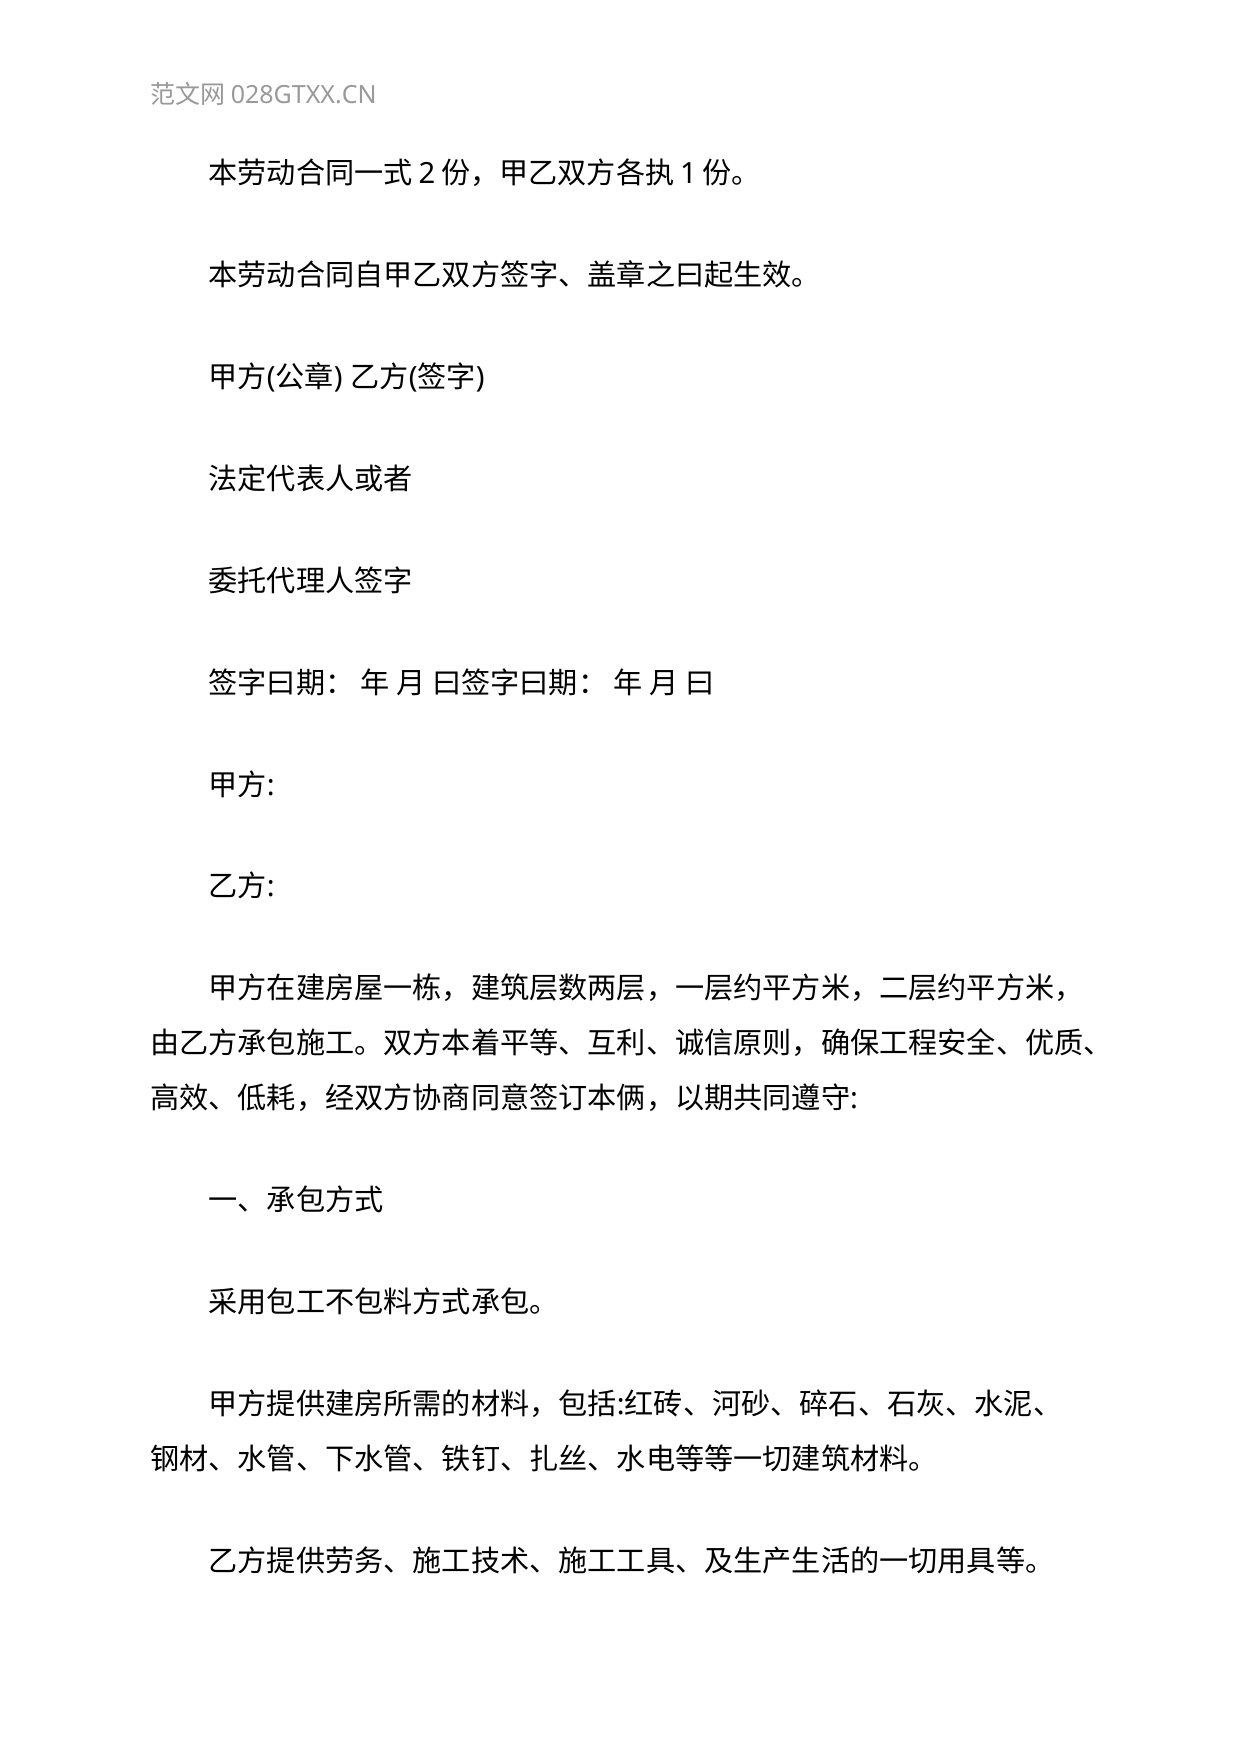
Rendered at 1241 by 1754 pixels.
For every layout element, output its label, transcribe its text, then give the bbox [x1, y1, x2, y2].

text 签字曰期： 年 月 曰签字曰期： 年 月 曰 [150, 659, 1090, 702]
text 本劳动合同一式2份，甲乙双方各执1份。 [150, 150, 1090, 192]
text 法定代表人或者 [150, 456, 1090, 498]
text 甲方提供建房所需的材料，包括:红砖、河砂、碎石、石灰、水泥、钢材、水管、下水管、铁钉、扎丝、水电等等一切建筑材料。 [150, 1380, 1090, 1478]
text 一、承包方式 [150, 1177, 1090, 1219]
text 甲方: [150, 761, 1090, 803]
text 本劳动合同自甲乙双方签字、盖章之曰起生效。 [150, 252, 1090, 294]
text 甲方在建房屋一栋，建筑层数两层，一层约平方米，二层约平方米，由乙方承包施工。双方本着平等、互利、诚信原则，确保工程安全、优质、高效、低耗，经双方协商同意签订本俩，以期共同遵守: [150, 965, 1090, 1117]
text 甲方(公章) 乙方(签字) [150, 354, 1090, 396]
text 乙方: [150, 863, 1090, 905]
text 乙方提供劳务、施工技术、施工工具、及生产生活的一切用具等。 [150, 1537, 1090, 1579]
text 采用包工不包料方式承包。 [150, 1278, 1090, 1321]
text 委托代理人签字 [150, 557, 1090, 600]
